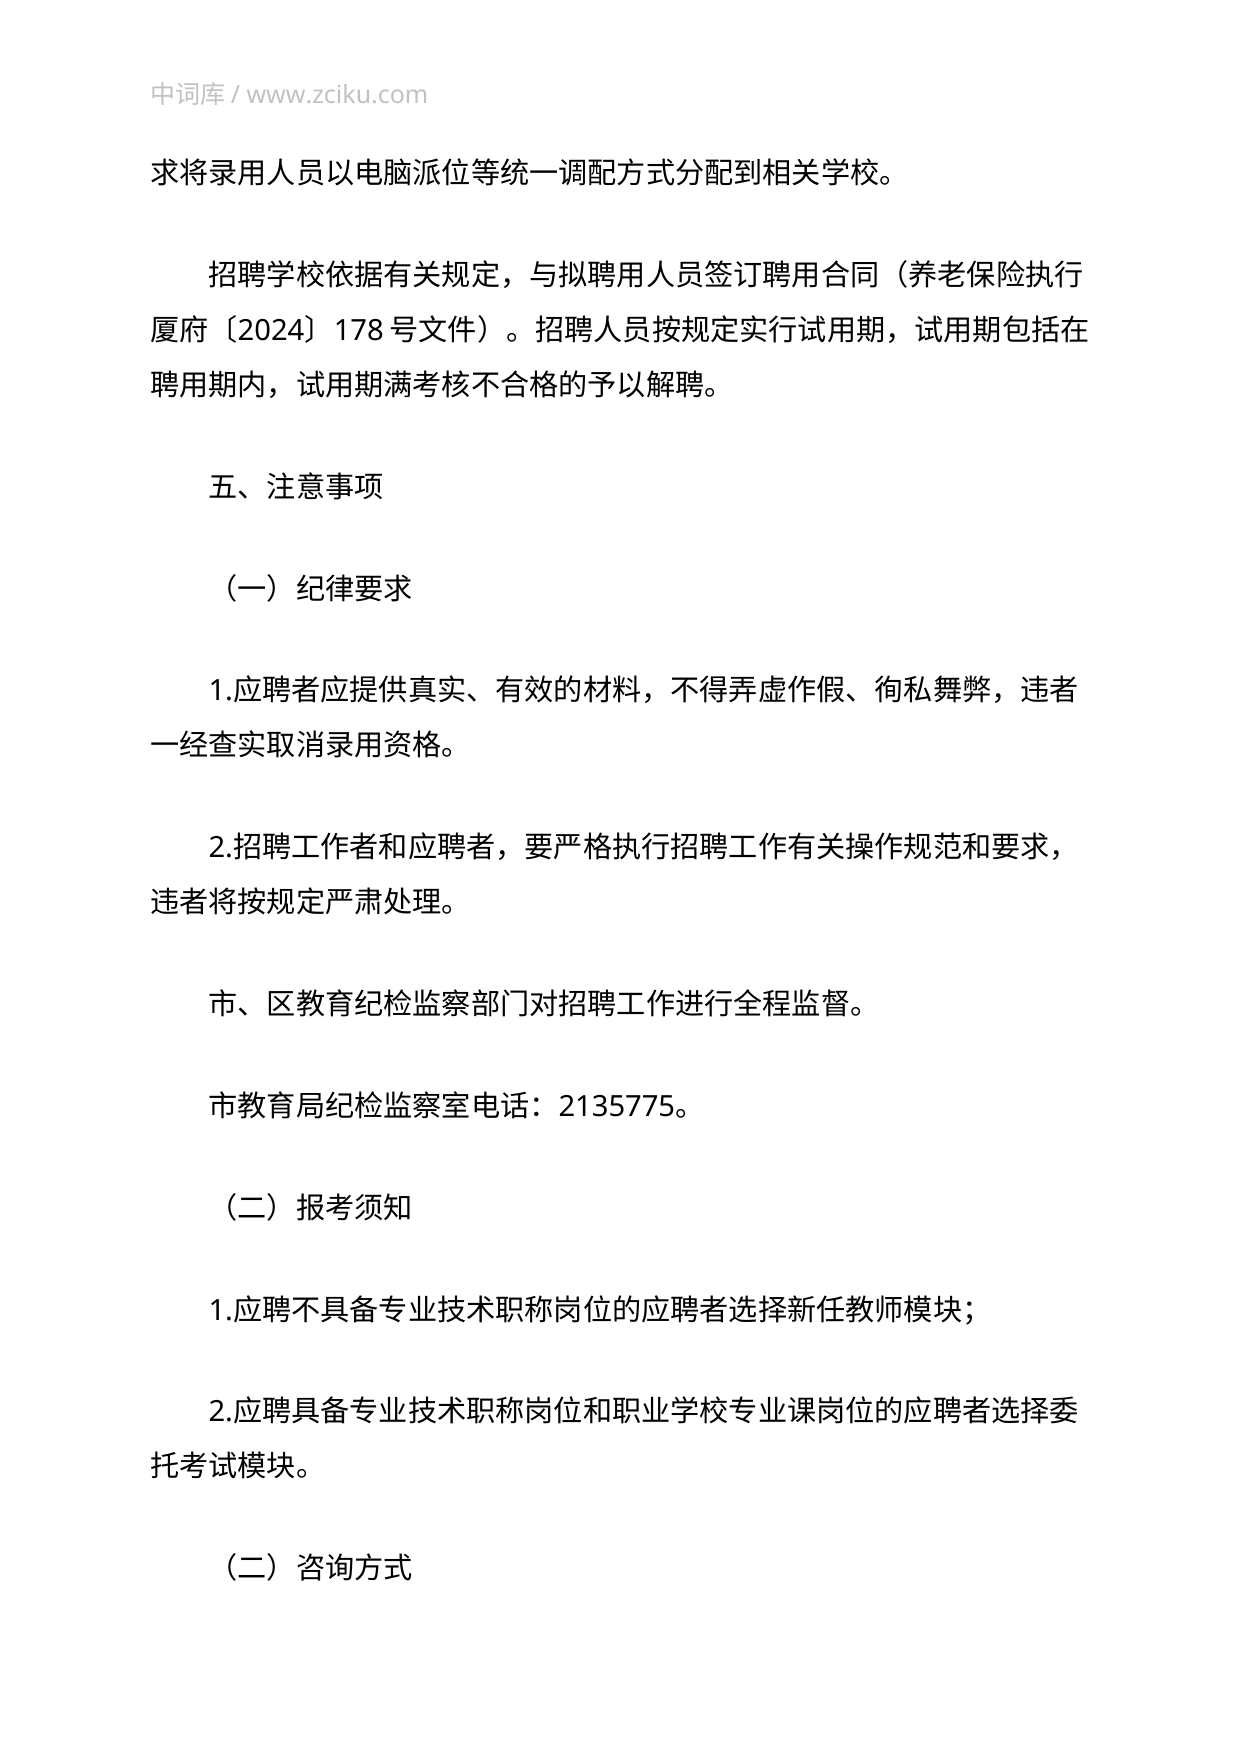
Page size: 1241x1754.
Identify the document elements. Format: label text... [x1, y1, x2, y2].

text 2.应聘具备专业技术职称岗位和职业学校专业课岗位的应聘者选择委托考试模块。 [150, 1388, 1090, 1485]
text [150, 150, 1090, 192]
text 2.招聘工作者和应聘者，要严格执行招聘工作有关操作规范和要求，违者将按规定严肃处理。 [150, 824, 1090, 921]
text 1.应聘者应提供真实、有效的材料，不得弄虚作假、徇私舞弊，违者一经查实取消录用资格。 [150, 667, 1090, 764]
text 1.应聘不具备专业技术职称岗位的应聘者选择新任教师模块； [150, 1286, 1090, 1328]
text 招聘学校依据有关规定，与拟聘用人员签订聘用合同（养老保险执行厦府〔2024〕178号文件）。招聘人员按规定实行试用期，试用期包括在聘用期内，试用期满考核不合格的予以解聘。 [150, 252, 1090, 404]
text （二）报考须知 [150, 1184, 1090, 1227]
text （一）纪律要求 [150, 565, 1090, 607]
text 市教育局纪检监察室电话：2135775。 [150, 1082, 1090, 1125]
text 五、注意事项 [150, 463, 1090, 506]
text （二）咨询方式 [150, 1545, 1090, 1587]
text 市、区教育纪检监察部门对招聘工作进行全程监督。 [150, 981, 1090, 1023]
